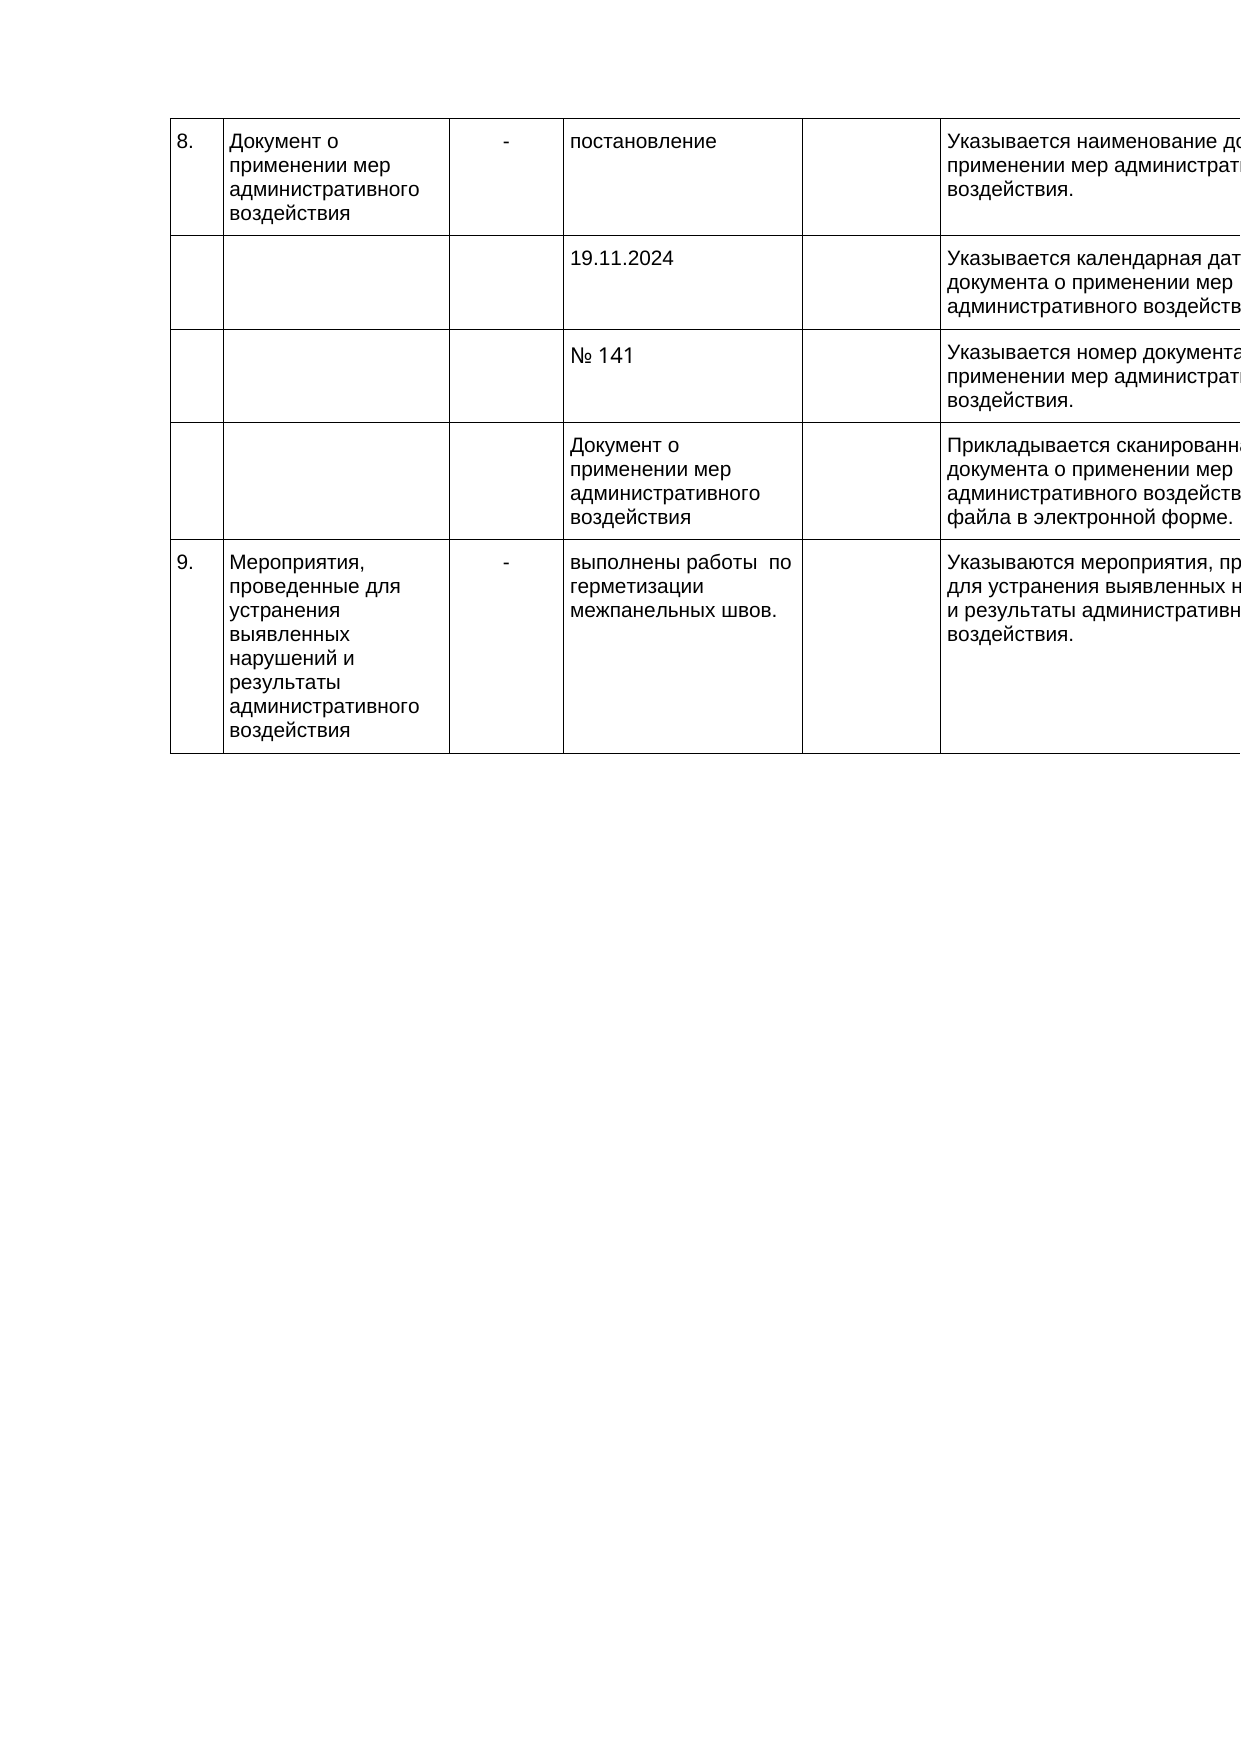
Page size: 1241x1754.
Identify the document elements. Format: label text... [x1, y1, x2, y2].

table_cell 9. [171, 540, 223, 752]
table_cell Прикладывается сканированная копия документа о применении мер административного воздействия в виде файла в электронной форме. [941, 423, 1240, 539]
table_cell [803, 540, 940, 752]
table_cell - [450, 119, 563, 235]
table_cell [450, 330, 563, 422]
table_cell № 141 [564, 330, 802, 422]
table_cell выполнены работы по герметизации межпанельных швов. [564, 540, 802, 752]
table_cell Мероприятия, проведенные для устранения выявленных нарушений и результаты административного воздействия [224, 540, 449, 752]
table_cell 19.11.2024 [564, 236, 802, 329]
table_cell [171, 423, 223, 539]
table_cell Указывается номер документа о применении мер административного воздействия. [941, 330, 1240, 422]
table_cell [803, 330, 940, 422]
table_cell [450, 236, 563, 329]
table_cell [171, 236, 223, 329]
table_cell Документ о применении мер административного воздействия [224, 119, 449, 235]
table_cell - [450, 540, 563, 752]
table_cell [224, 330, 449, 422]
table_cell [224, 236, 449, 329]
table_cell [224, 423, 449, 539]
table_cell Указывается наименование документа о применении мер административного воздействия. [941, 119, 1240, 235]
table_cell [803, 236, 940, 329]
table_cell [803, 423, 940, 539]
table_cell Указывается календарная дата документа о применении мер административного воздействия. [941, 236, 1240, 329]
table_cell [171, 330, 223, 422]
table_cell 8. [171, 119, 223, 235]
table_cell [803, 119, 940, 235]
table_cell Документ о применении мер административного воздействия [564, 423, 802, 539]
table_cell Указываются мероприятия, проведенные для устранения выявленных нарушений, и результаты административного воздействия. [941, 540, 1240, 752]
table_cell [450, 423, 563, 539]
table_cell постановление [564, 119, 802, 235]
